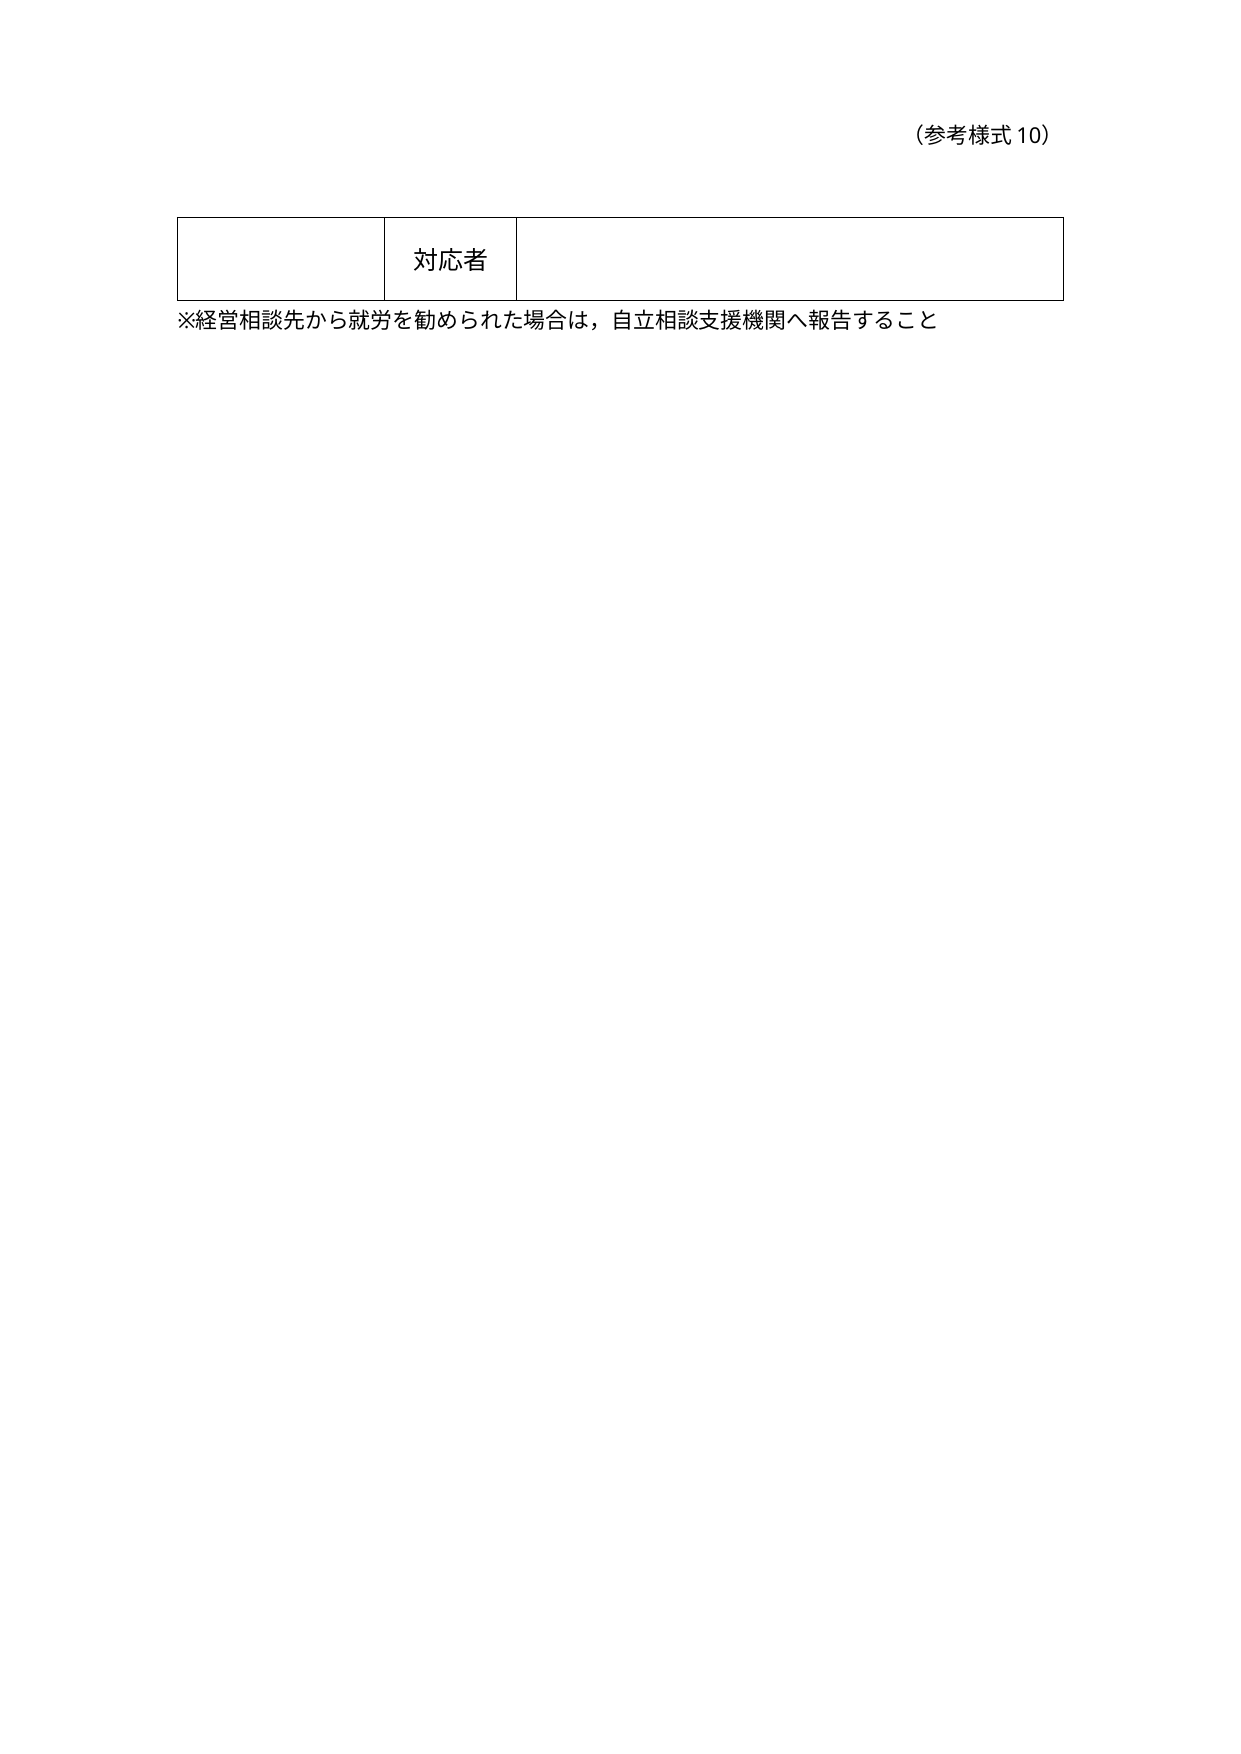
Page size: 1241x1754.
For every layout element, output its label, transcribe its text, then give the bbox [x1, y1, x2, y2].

table_cell [517, 218, 1063, 299]
text ※経営相談先から就労を勧められた場合は，自立相談支援機関へ報告すること [177, 301, 1063, 338]
table_cell 対応者 [385, 218, 516, 299]
